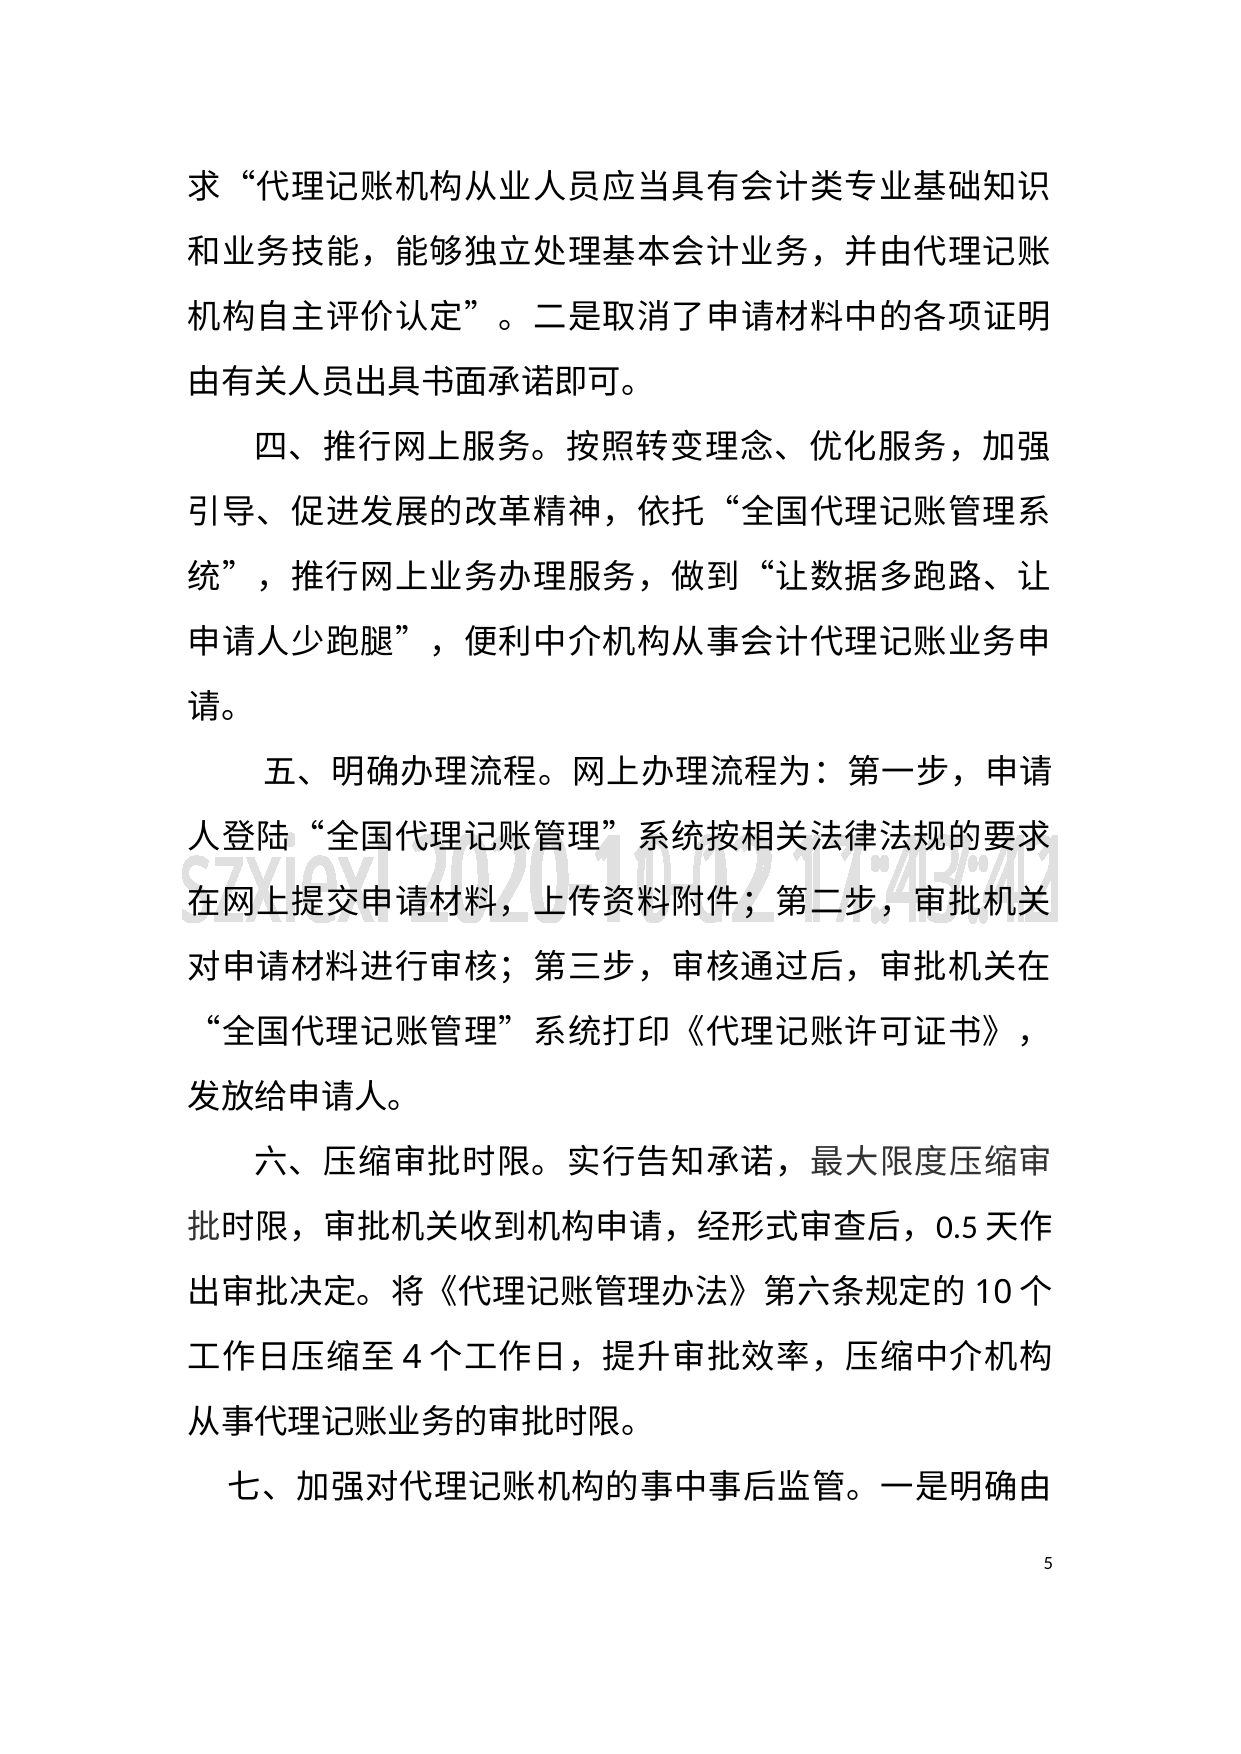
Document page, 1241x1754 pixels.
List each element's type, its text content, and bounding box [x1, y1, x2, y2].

text 五、明确办理流程。网上办理流程为：第一步，申请人登陆“全国代理记账管理”系统按相关法律法规的要求在网上提交申请材料，上传资料附件；第二步，审批机关对申请材料进行审核；第三步，审核通过后，审批机关在“全国代理记账管理”系统打印《代理记账许可证书》，发放给申请人。 [187, 737, 1053, 1127]
text 六、压缩审批时限。实行告知承诺，最大限度压缩审批时限，审批机关收到机构申请，经形式审查后，0.5天作出审批决定。将《代理记账管理办法》第六条规定的10个工作日压缩至4个工作日，提升审批效率，压缩中介机构从事代理记账业务的审批时限。 [187, 1127, 1053, 1452]
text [187, 1452, 1053, 1517]
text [187, 152, 1053, 412]
text 四、推行网上服务。按照转变理念、优化服务，加强引导、促进发展的改革精神，依托“全国代理记账管理系统”，推行网上业务办理服务，做到“让数据多跑路、让申请人少跑腿”，便利中介机构从事会计代理记账业务申请。 [187, 412, 1053, 737]
